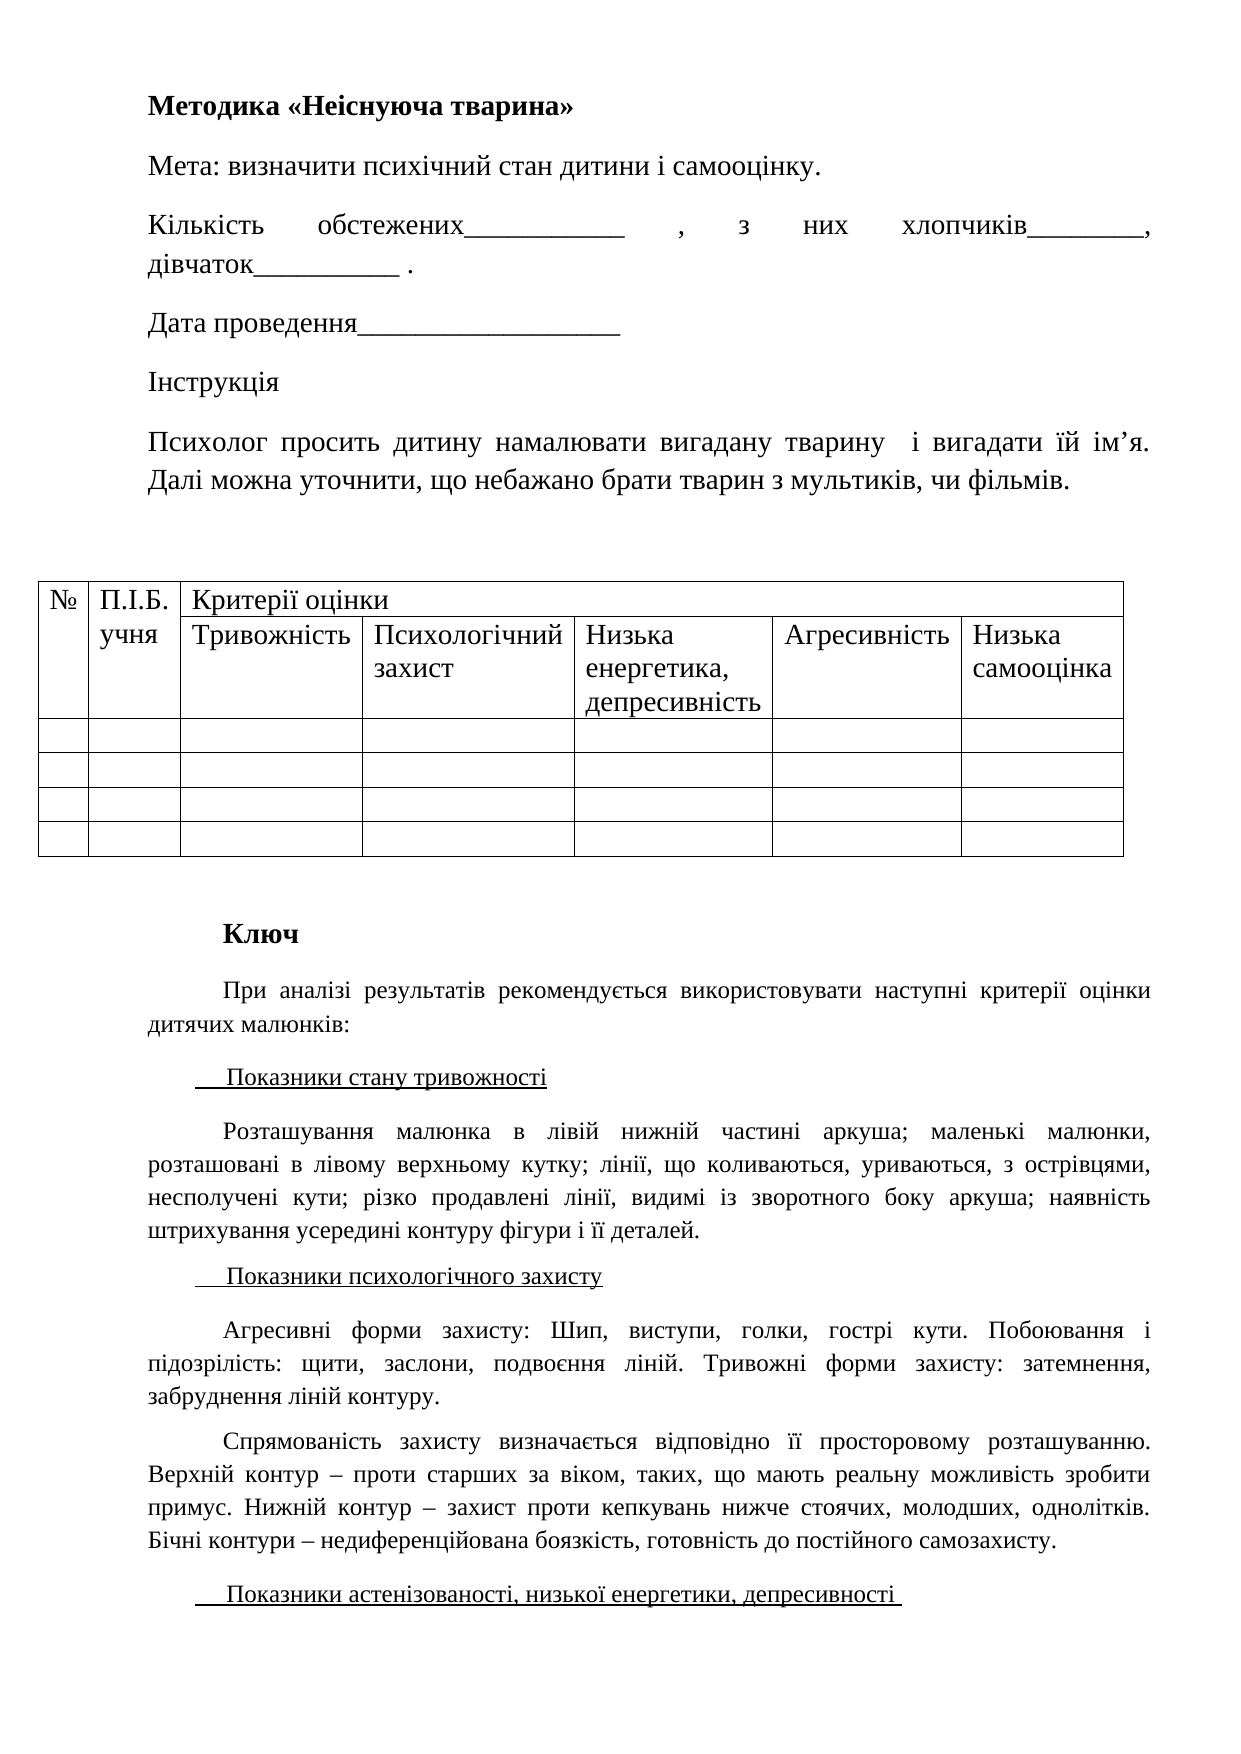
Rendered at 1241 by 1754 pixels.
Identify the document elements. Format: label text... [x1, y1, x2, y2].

table_cell [89, 788, 180, 821]
table_cell [89, 822, 180, 856]
text Ключ [148, 916, 1152, 950]
table_header П.І.Б. учня [89, 582, 180, 717]
table_cell [575, 822, 772, 856]
text Мета: визначити психічний стан дитини і самооцінку. [148, 148, 1152, 181]
table_cell [773, 719, 961, 752]
text Кількість обстежених___________ , з них хлопчиків________, дівчаток__________ . [148, 207, 1152, 279]
text Агресивні форми захисту: Шип, виступи, голки, гострі кути. Побоювання і підозрілість: щити, заслони, подвоєння ліній. Тривожні форми захисту: затемнення, забруднення ліній контуру. [148, 1315, 1152, 1409]
text Показники астенізованості, низької енергетики, депресивності [195, 1579, 1152, 1608]
table_cell [363, 719, 574, 752]
table_cell [962, 822, 1123, 856]
table_cell [181, 753, 362, 787]
table_cell [89, 753, 180, 787]
table_cell [773, 822, 961, 856]
table_cell Низька енергетика, депресивність [575, 617, 772, 717]
table_cell [575, 753, 772, 787]
table_cell [39, 753, 88, 787]
text Дата проведення__________________ [148, 305, 1152, 339]
table_header № [39, 582, 88, 717]
table_cell [181, 719, 362, 752]
text Спрямованість захисту визначається відповідно її просторовому розташуванню. Верхній контур – проти старших за віком, таких, що мають реальну можливість зробити примус. Нижній контур – захист проти кепкувань нижче стоячих, молодших, однолітків. Бічні контури – недиференційована боязкість, готовність до постійного самозахисту. [148, 1426, 1152, 1554]
text Показники стану тривожності [195, 1062, 1152, 1091]
text Розташування малюнка в лівій нижній частині аркуша; маленькі малюнки, розташовані в лівому верхньому кутку; лінії, що коливаються, уриваються, з острівцями, несполучені кути; різко продавлені лінії, видимі із зворотного боку аркуша; наявність штрихування усередині контуру фігури і її деталей. [148, 1116, 1152, 1244]
table_cell Агресивність [773, 617, 961, 717]
table_cell [39, 719, 88, 752]
table_cell [89, 719, 180, 752]
table_cell Низька самооцінка [962, 617, 1123, 717]
text Методика «Неіснуюча тварина» [148, 88, 1152, 122]
text Інструкція [148, 364, 1152, 398]
table_cell [363, 788, 574, 821]
table_cell [39, 788, 88, 821]
table_cell [962, 788, 1123, 821]
table_cell Психологічний захист [363, 617, 574, 717]
table_cell [962, 719, 1123, 752]
table_header Критерії оцінки [181, 582, 1123, 616]
table_cell Тривожність [181, 617, 362, 717]
table_cell [363, 822, 574, 856]
text Психолог просить дитину намалювати вигадану тварину і вигадати їй ім’я. Далі можна уточнити, що небажано брати тварин з мультиків, чи фільмів. [148, 424, 1152, 496]
text Показники психологічного захисту [195, 1261, 1152, 1290]
table_cell [962, 753, 1123, 787]
table_cell [773, 753, 961, 787]
table_cell [39, 822, 88, 856]
table_cell [181, 788, 362, 821]
text При аналізі результатів рекомендується використовувати наступні критерії оцінки дитячих малюнків: [148, 976, 1152, 1037]
table_cell [363, 753, 574, 787]
table_cell [575, 719, 772, 752]
table_cell [773, 788, 961, 821]
table_cell [575, 788, 772, 821]
table_cell [181, 822, 362, 856]
